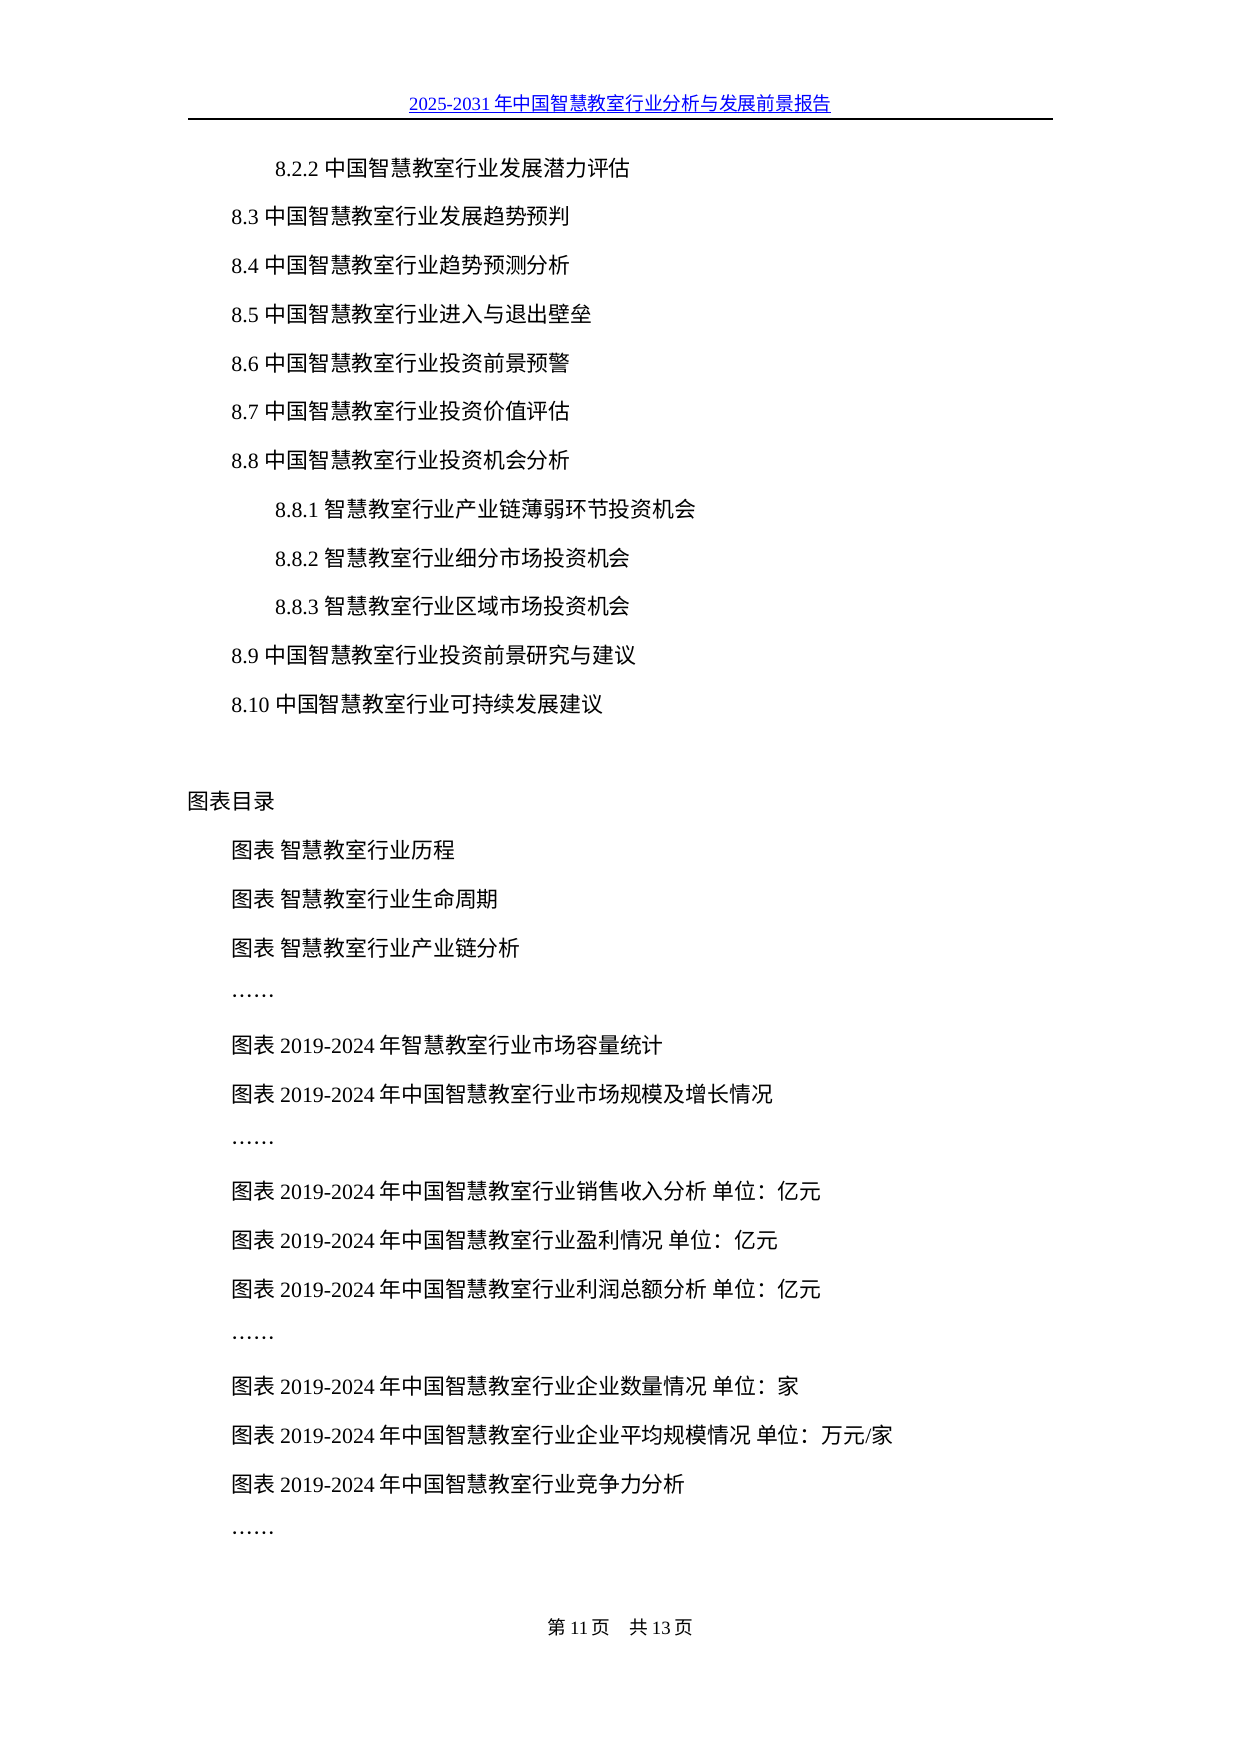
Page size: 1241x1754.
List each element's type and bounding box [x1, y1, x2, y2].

text [187, 150, 1053, 1548]
